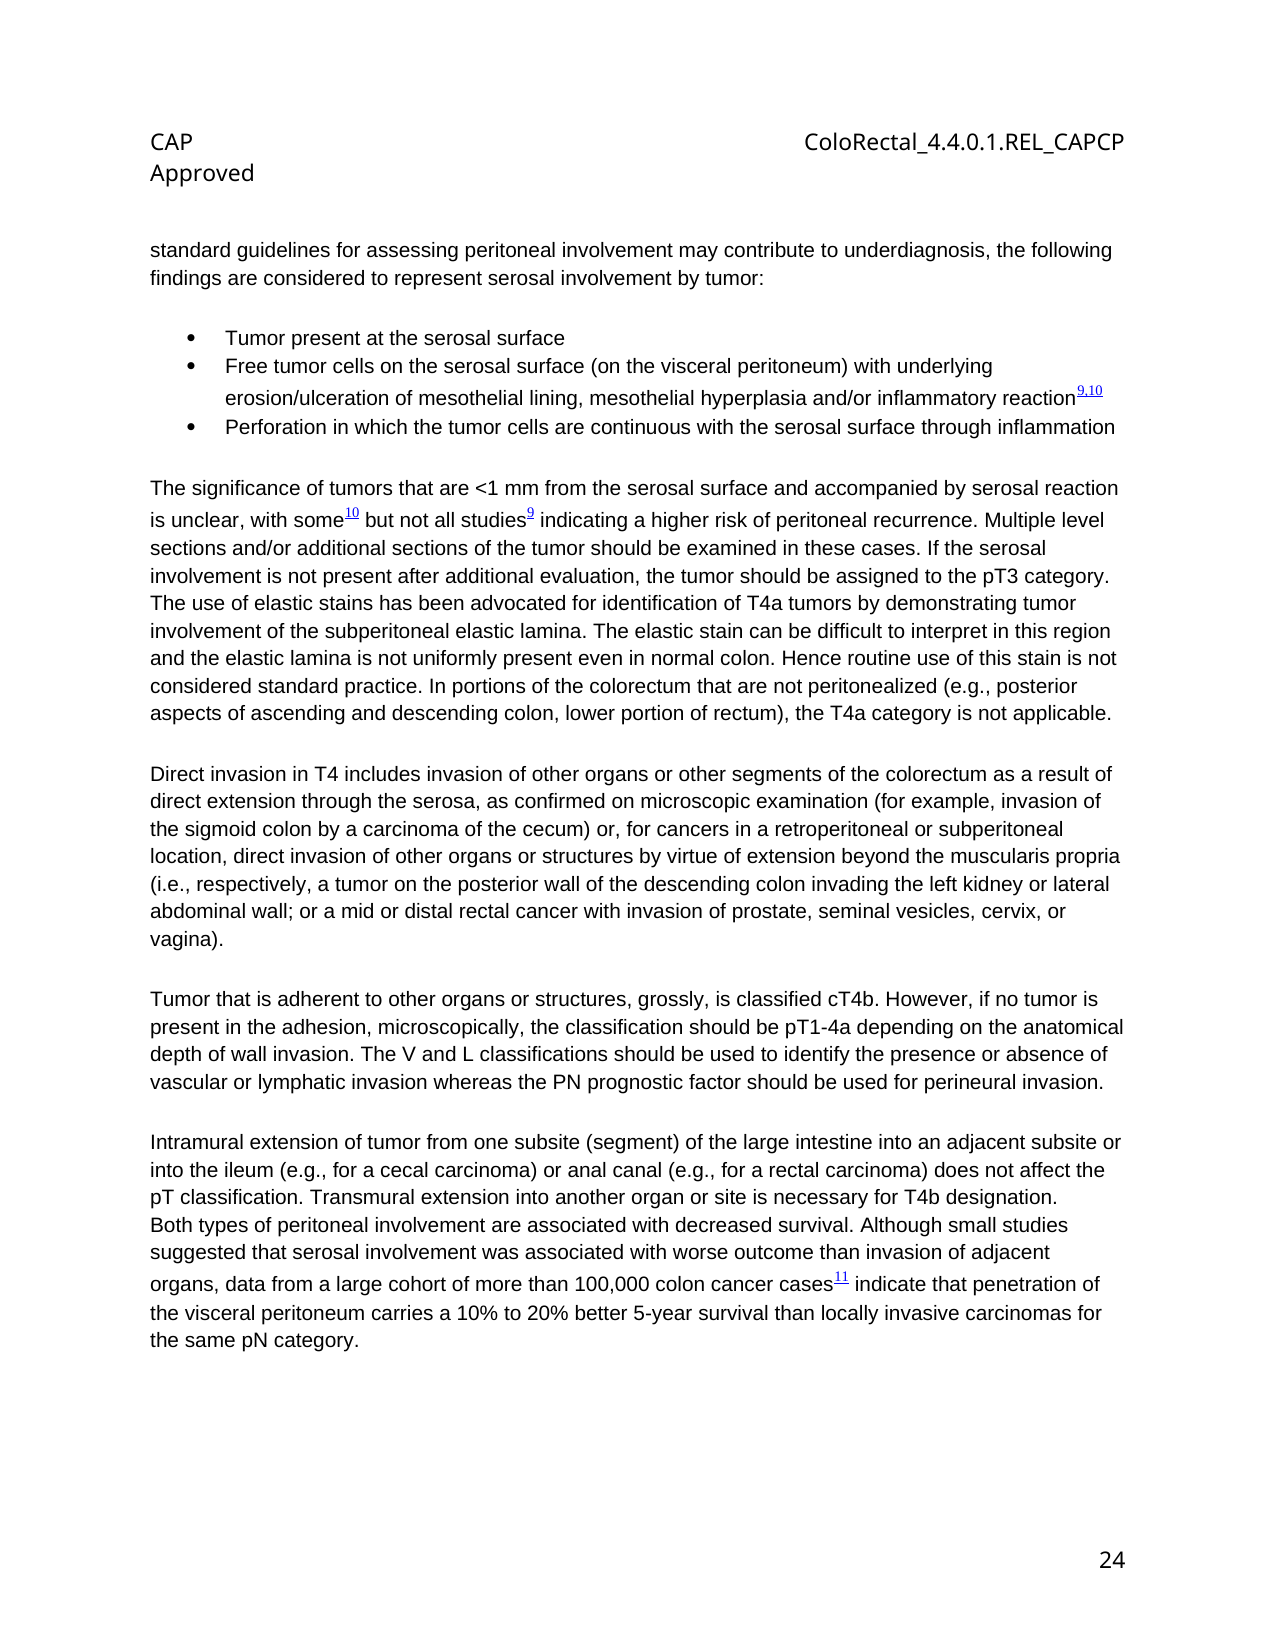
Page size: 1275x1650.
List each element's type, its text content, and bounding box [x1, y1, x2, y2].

text Intramural extension of tumor from one subsite (segment) of the large intestine into an adjacent subsite or into the ileum (e.g., for a cecal carcinoma) or anal canal (e.g., for a rectal carcinoma) does not affect the pT classification. Transmural extension into another organ or site is necessary for T4b designation. [150, 1130, 1125, 1209]
list Tumor present at the serosal surface [187, 326, 1125, 350]
text The significance of tumors that are <1 mm from the serosal surface and accompanied by serosal reaction is unclear, with some10 but not all studies9 indicating a higher risk of peritoneal recurrence. Multiple level sections and/or additional sections of the tumor should be examined in these cases. If the serosal involvement is not present after additional evaluation, the tumor should be assigned to the pT3 category. The use of elastic stains has been advocated for identification of T4a tumors by demonstrating tumor involvement of the subperitoneal elastic lamina. The elastic stain can be difficult to interpret in this region and the elastic lamina is not uniformly present even in normal colon. Hence routine use of this stain is not considered standard practice. In portions of the colorectum that are not peritonealized (e.g., posterior aspects of ascending and descending colon, lower portion of rectum), the T4a category is not applicable. [150, 476, 1125, 725]
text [150, 238, 1125, 289]
text Tumor that is adherent to other organs or structures, grossly, is classified cT4b. However, if no tumor is present in the adhesion, microscopically, the classification should be pT1-4a depending on the anatomical depth of wall invasion. The V and L classifications should be used to identify the presence or absence of vascular or lymphatic invasion whereas the PN prognostic factor should be used for perineural invasion. [150, 987, 1125, 1093]
list Perforation in which the tumor cells are continuous with the serosal surface through inflammation [187, 415, 1125, 439]
text Both types of peritoneal involvement are associated with decreased survival. Although small studies suggested that serosal involvement was associated with worse outcome than invasion of adjacent organs, data from a large cohort of more than 100,000 colon cancer cases11 indicate that penetration of the visceral peritoneum carries a 10% to 20% better 5-year survival than locally invasive carcinomas for the same pN category. [150, 1213, 1125, 1352]
list Free tumor cells on the serosal surface (on the visceral peritoneum) with underlying erosion/ulceration of mesothelial lining, mesothelial hyperplasia and/or inflammatory reaction9,10 [187, 353, 1125, 411]
text Direct invasion in T4 includes invasion of other organs or other segments of the colorectum as a result of direct extension through the serosa, as confirmed on microscopic examination (for example, invasion of the sigmoid colon by a carcinoma of the cecum) or, for cancers in a retroperitoneal or subperitoneal location, direct invasion of other organs or structures by virtue of extension beyond the muscularis propria (i.e., respectively, a tumor on the posterior wall of the descending colon invading the left kidney or lateral abdominal wall; or a mid or distal rectal cancer with invasion of prostate, seminal vesicles, cervix, or vagina). [150, 762, 1125, 951]
